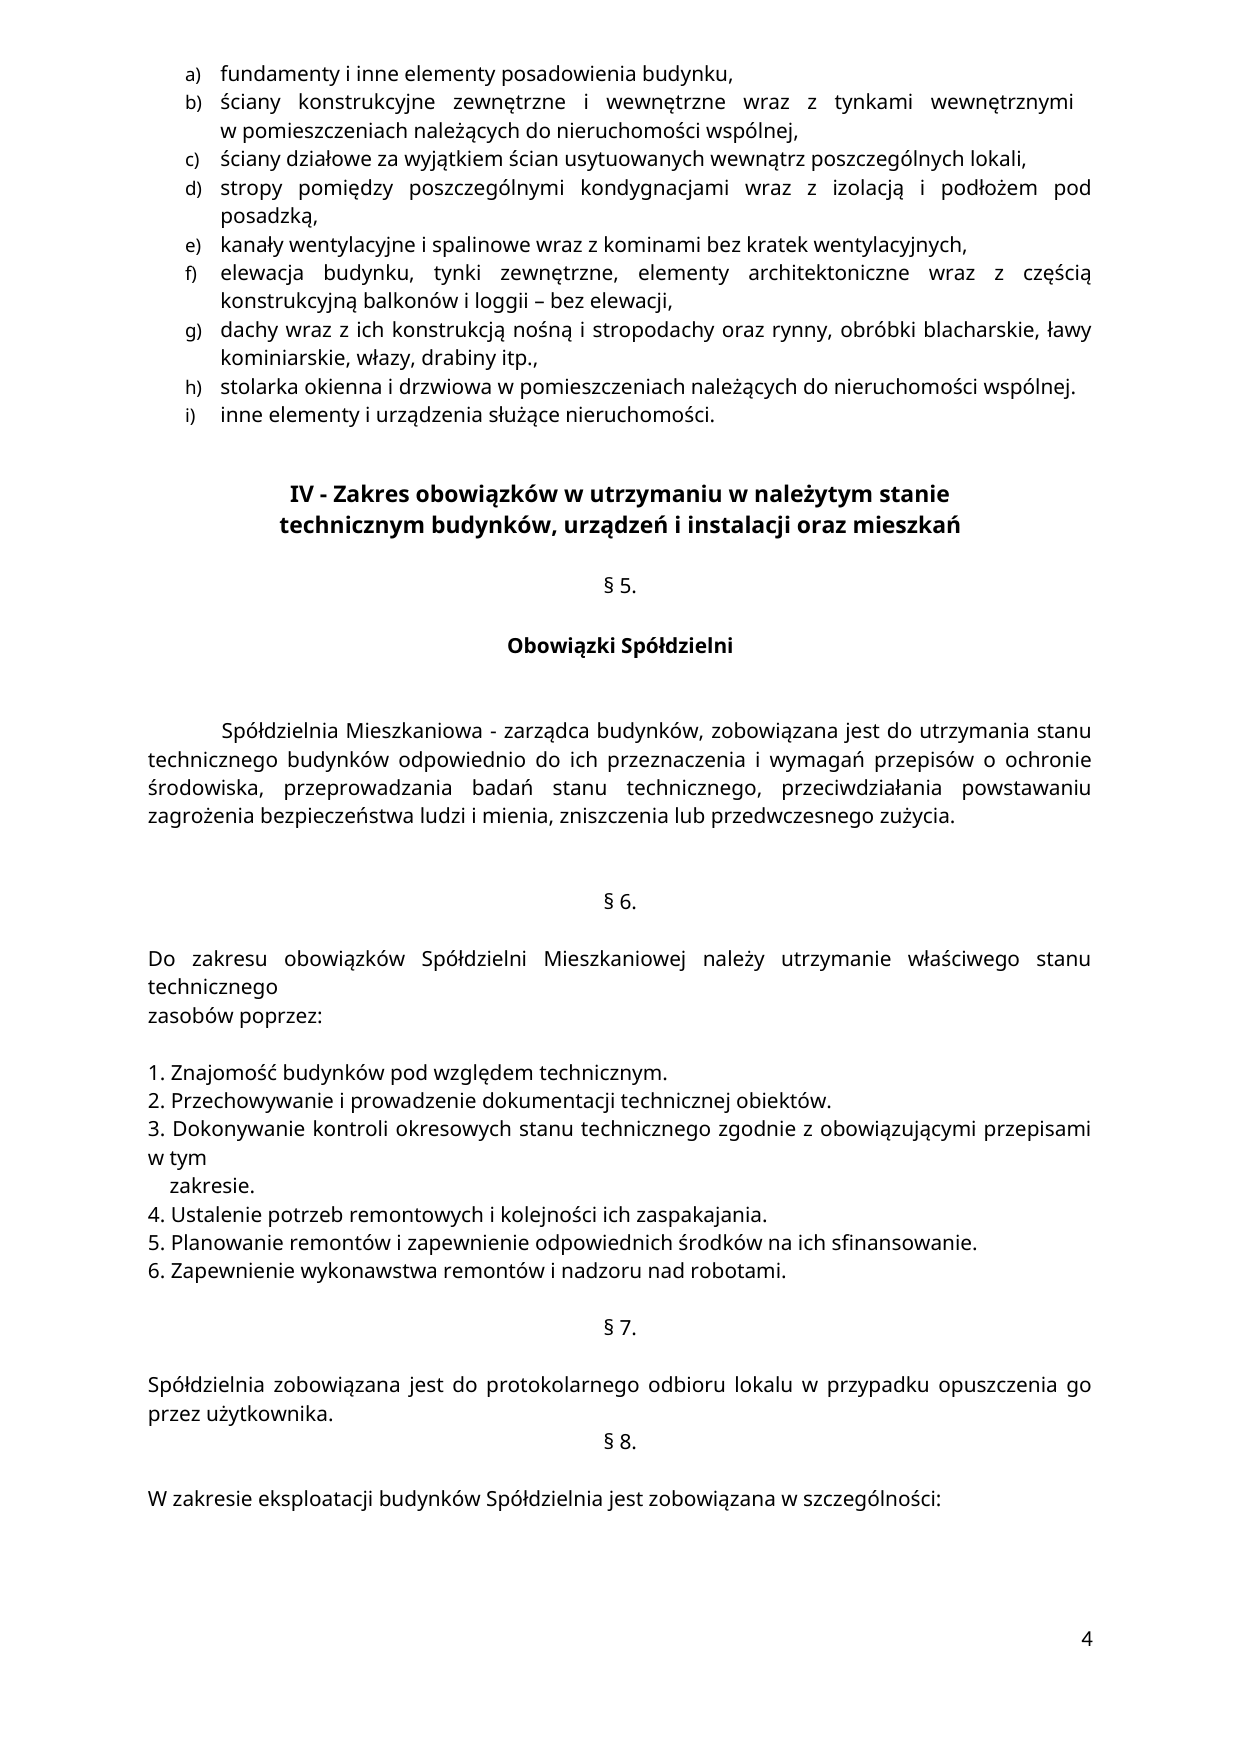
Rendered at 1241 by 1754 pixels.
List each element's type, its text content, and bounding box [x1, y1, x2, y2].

text § 5. [148, 571, 1093, 600]
text 1. Znajomość budynków pod względem technicznym. [148, 1058, 1093, 1086]
text 5. Planowanie remontów i zapewnienie odpowiednich środków na ich sfinansowanie. [148, 1228, 1093, 1257]
list fundamenty i inne elementy posadowienia budynku, [185, 59, 1093, 87]
list ściany działowe za wyjątkiem ścian usytuowanych wewnątrz poszczególnych lokali, [185, 144, 1093, 173]
text 2. Przechowywanie i prowadzenie dokumentacji technicznej obiektów. [148, 1086, 1093, 1114]
text Do zakresu obowiązków Spółdzielni Mieszkaniowej należy utrzymanie właściwego stanu technicznego [148, 944, 1093, 1001]
text 3. Dokonywanie kontroli okresowych stanu technicznego zgodnie z obowiązującymi przepisami w tym [148, 1114, 1093, 1171]
list ściany konstrukcyjne zewnętrzne i wewnętrzne wraz z tynkami wewnętrznymi w pomieszczeniach należących do nieruchomości wspólnej, [185, 87, 1093, 144]
text 6. Zapewnienie wykonawstwa remontów i nadzoru nad robotami. [148, 1257, 1093, 1285]
text Spółdzielnia Mieszkaniowa - zarządca budynków, zobowiązana jest do utrzymania stanu technicznego budynków odpowiednio do ich przeznaczenia i wymagań przepisów o ochronie środowiska, przeprowadzania badań stanu technicznego, przeciwdziałania powstawaniu zagrożenia bezpieczeństwa ludzi i mienia, zniszczenia lub przedwczesnego zużycia. [148, 716, 1093, 830]
text Spółdzielnia zobowiązana jest do protokolarnego odbioru lokalu w przypadku opuszczenia go przez użytkownika. [148, 1370, 1093, 1427]
list dachy wraz z ich konstrukcją nośną i stropodachy oraz rynny, obróbki blacharskie, ławy kominiarskie, włazy, drabiny itp., [185, 315, 1093, 372]
text technicznym budynków, urządzeń i instalacji oraz mieszkań [148, 509, 1093, 540]
text W zakresie eksploatacji budynków Spółdzielnia jest zobowiązana w szczególności: [148, 1484, 1093, 1513]
text § 7. [148, 1313, 1093, 1342]
list inne elementy i urządzenia służące nieruchomości. [185, 400, 1093, 429]
text zakresie. [148, 1171, 1093, 1200]
text Obowiązki Spółdzielni [148, 631, 1093, 659]
list kanały wentylacyjne i spalinowe wraz z kominami bez kratek wentylacyjnych, [185, 230, 1093, 258]
text § 6. [148, 887, 1093, 915]
text 4. Ustalenie potrzeb remontowych i kolejności ich zaspakajania. [148, 1200, 1093, 1228]
list elewacja budynku, tynki zewnętrzne, elementy architektoniczne wraz z częścią konstrukcyjną balkonów i loggii – bez elewacji, [185, 258, 1093, 315]
text IV - Zakres obowiązków w utrzymaniu w należytym stanie [148, 478, 1093, 509]
list stropy pomiędzy poszczególnymi kondygnacjami wraz z izolacją i podłożem pod posadzką, [185, 173, 1093, 230]
list stolarka okienna i drzwiowa w pomieszczeniach należących do nieruchomości wspólnej. [185, 372, 1093, 400]
text § 8. [148, 1427, 1093, 1456]
text zasobów poprzez: [148, 1001, 1093, 1029]
